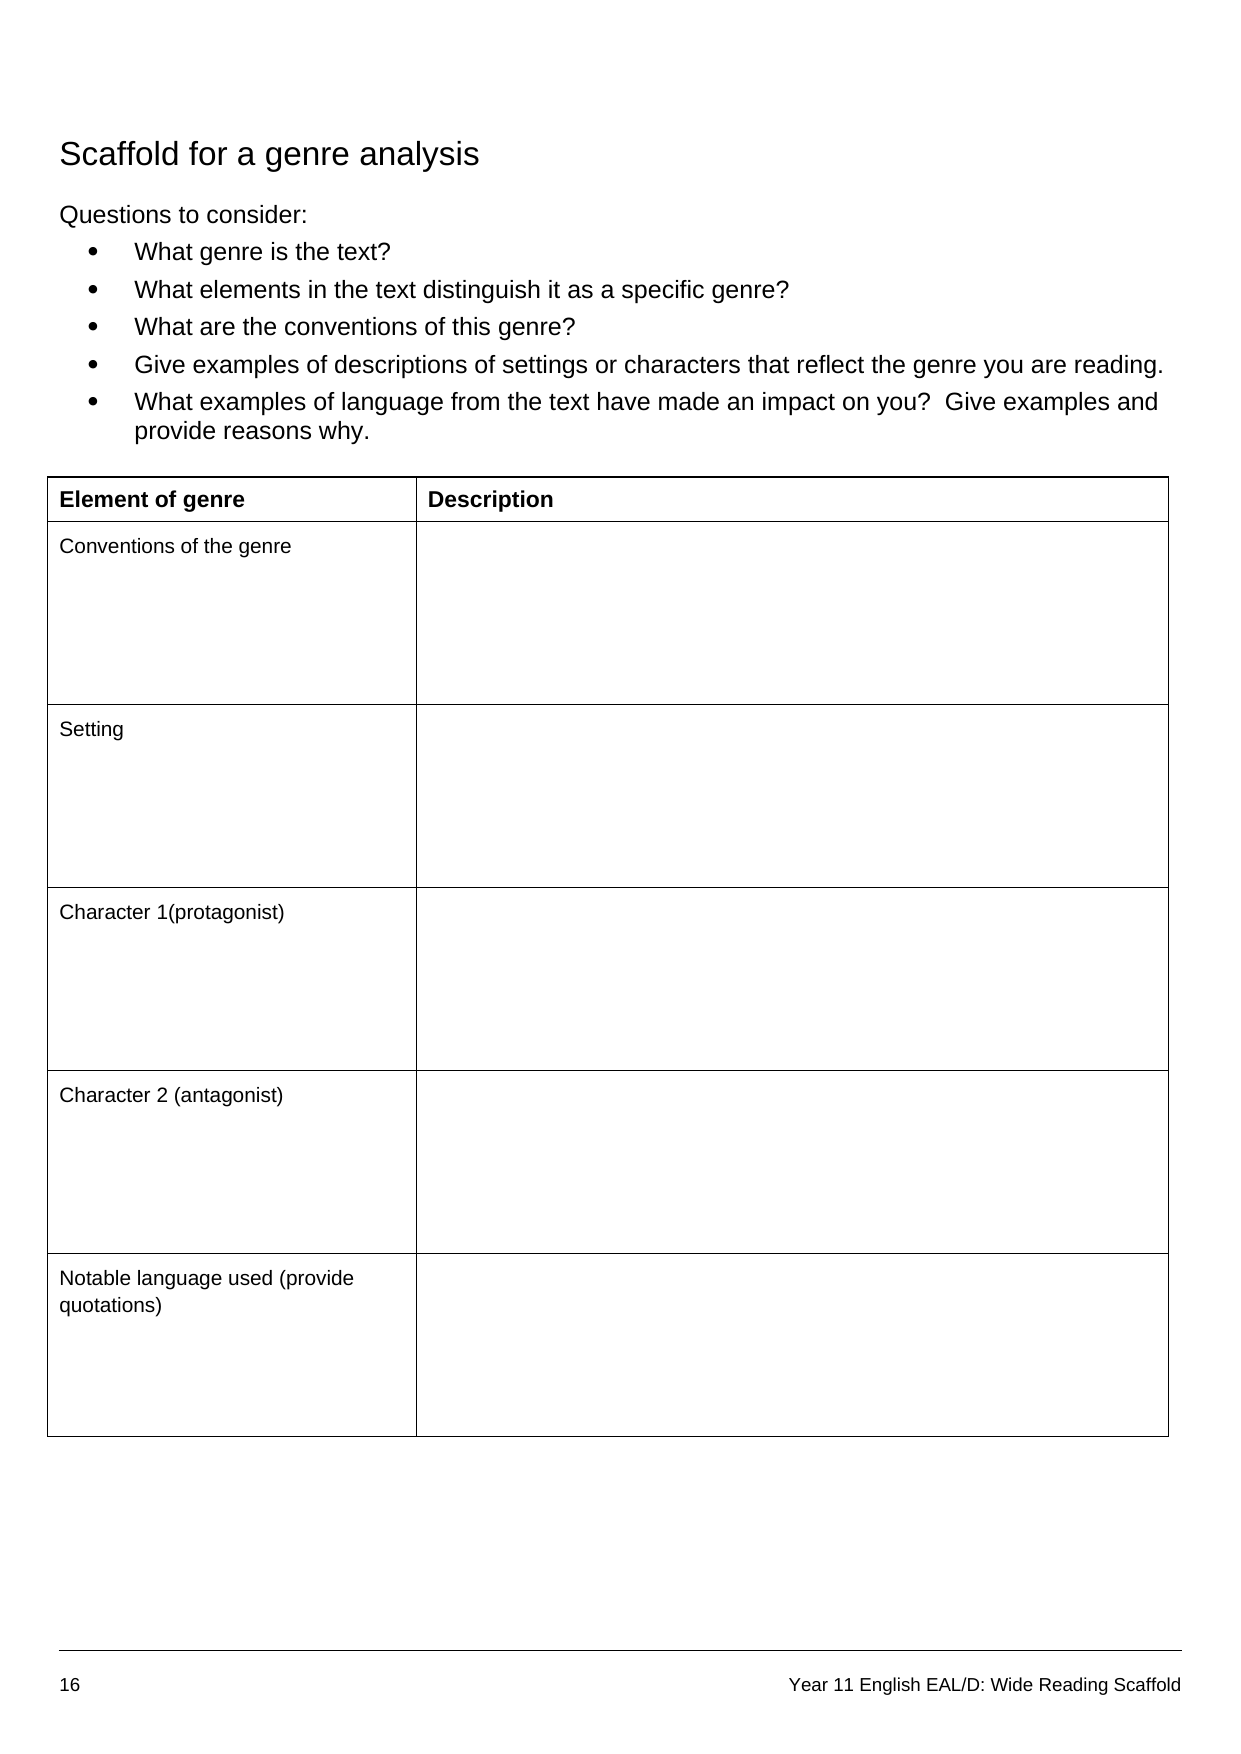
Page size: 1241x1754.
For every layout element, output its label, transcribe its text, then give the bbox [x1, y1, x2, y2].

list What genre is the text? [89, 237, 1181, 266]
list Give examples of descriptions of settings or characters that reflect the genre you are reading. [89, 349, 1181, 378]
table_header Element of genre [48, 478, 416, 521]
list What examples of language from the text have made an impact on you? Give examples and provide reasons why. [89, 387, 1181, 445]
table_cell Character 1(protagonist) [48, 888, 416, 1070]
table_cell Setting [48, 705, 416, 887]
table_cell Character 2 (antagonist) [48, 1071, 416, 1253]
list What elements in the text distinguish it as a specific genre? [89, 274, 1181, 303]
table_cell [417, 888, 1168, 1070]
table_cell Conventions of the genre [48, 522, 416, 704]
list What are the conventions of this genre? [89, 312, 1181, 341]
subtitle Scaffold for a genre analysis [59, 134, 1181, 172]
table_cell [417, 705, 1168, 887]
table_cell [417, 1254, 1168, 1436]
text Questions to consider: [59, 197, 1181, 228]
table_cell [417, 1071, 1168, 1253]
table_cell Notable language used (provide quotations) [48, 1254, 416, 1436]
table_header Description [417, 478, 1168, 521]
table_cell [417, 522, 1168, 704]
